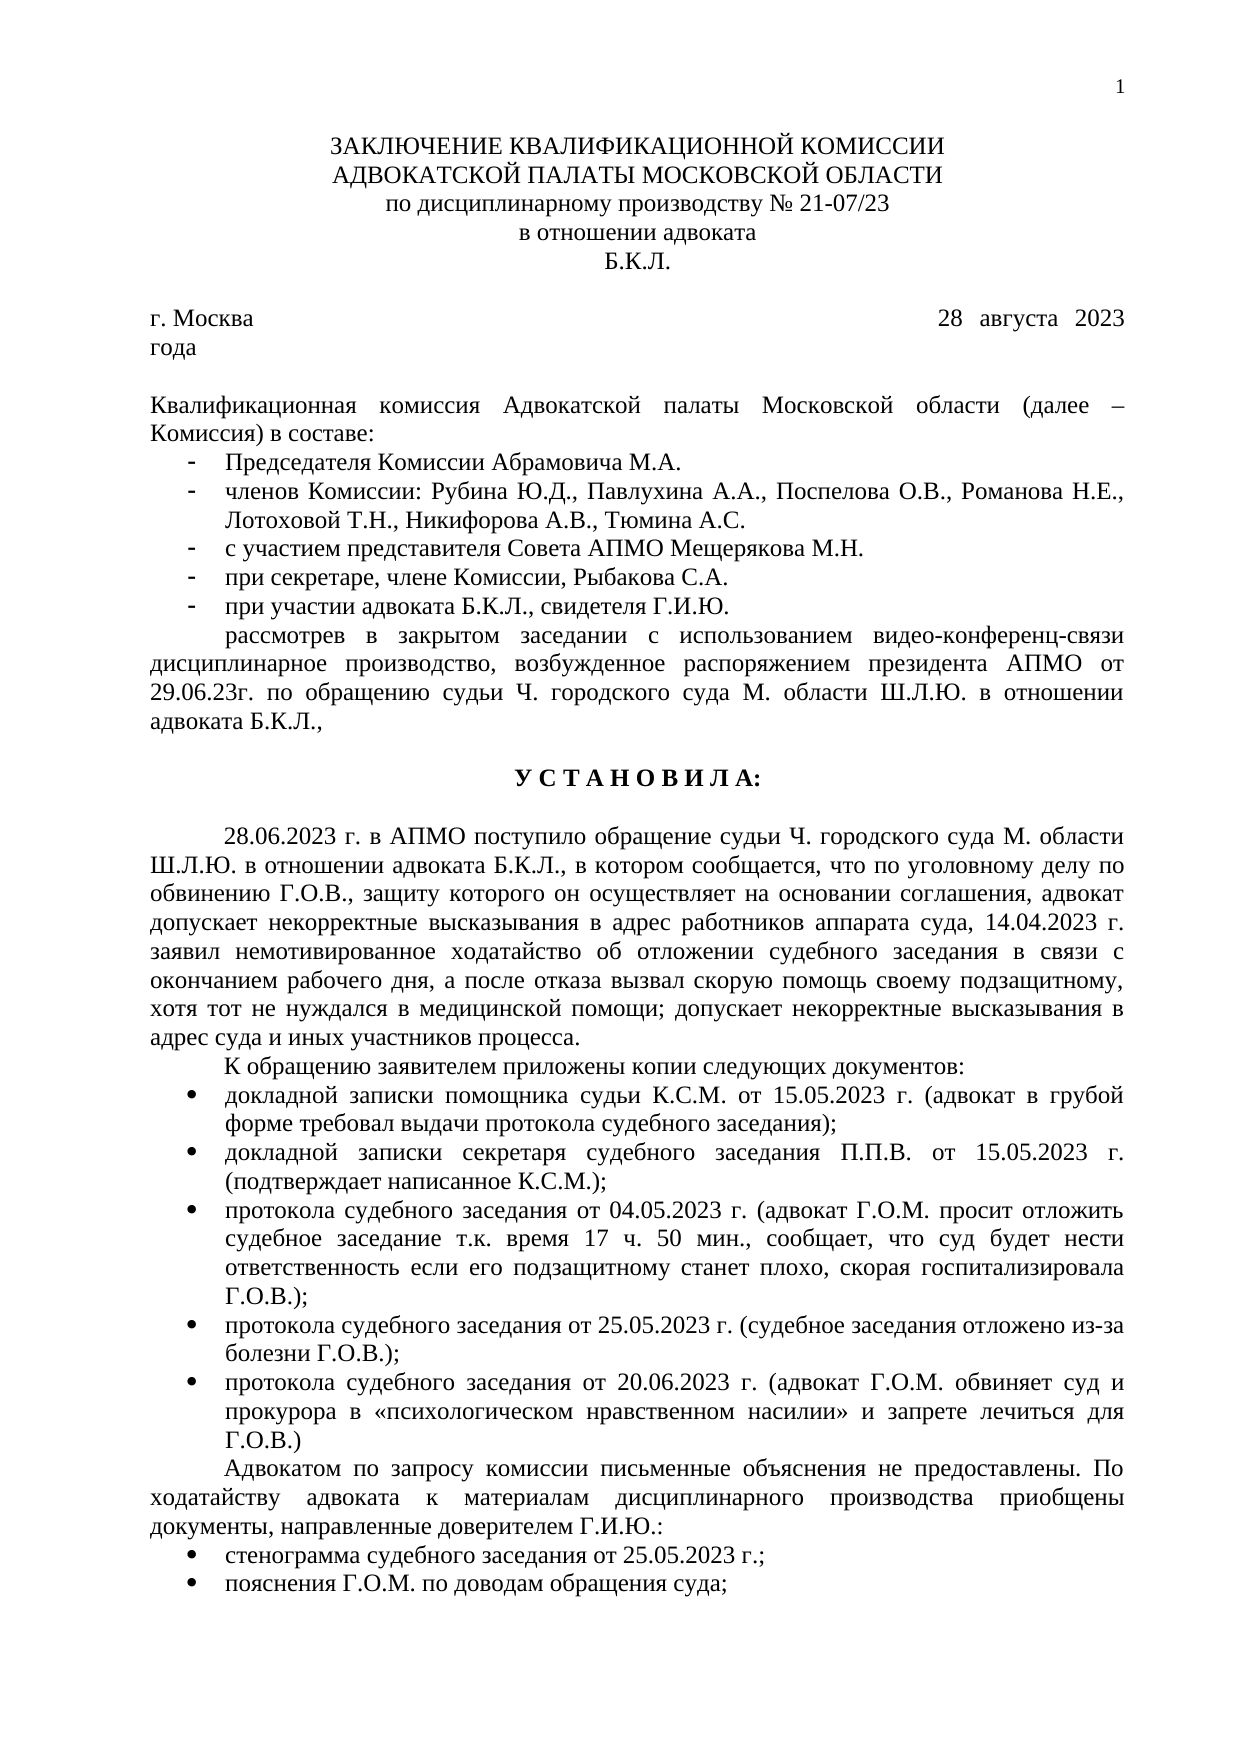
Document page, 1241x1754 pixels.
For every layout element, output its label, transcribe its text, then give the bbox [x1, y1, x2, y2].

text Адвокатом по запросу комиссии письменные объяснения не предоставлены. По ходатайству адвоката к материалам дисциплинарного производства приобщены документы, направленные доверителем Г.И.Ю.: [150, 1453, 1125, 1540]
text ЗАКЛЮЧЕНИЕ КВАЛИФИКАЦИОННОЙ КОМИССИИ [150, 131, 1125, 160]
list докладной записки секретаря судебного заседания П.П.В. от 15.05.2023 г. (подтверждает написанное К.С.М.); [187, 1137, 1125, 1195]
title в отношении адвоката [150, 217, 1125, 246]
list протокола судебного заседания от 20.06.2023 г. (адвокат Г.О.М. обвиняет суд и прокурора в «психологическом нравственном насилии» и запрете лечиться для Г.О.В.) [187, 1367, 1125, 1453]
text К обращению заявителем приложены копии следующих документов: [150, 1051, 1125, 1080]
list при участии адвоката Б.К.Л., свидетеля Г.И.Ю. [187, 591, 1125, 620]
title по дисциплинарному производству № 21-07/23 [150, 188, 1125, 217]
text 28.06.2023 г. в АПМО поступило обращение судьи Ч. городского суда М. области Ш.Л.Ю. в отношении адвоката Б.К.Л., в котором сообщается, что по уголовному делу по обвинению Г.О.В., защиту которого он осуществляет на основании соглашения, адвокат допускает некорректные высказывания в адрес работников аппарата суда, 14.04.2023 г. заявил немотивированное ходатайство об отложении судебного заседания в связи с окончанием рабочего дня, а после отказа вызвал скорую помощь своему подзащитному, хотя тот не нуждался в медицинской помощи; допускает некорректные высказывания в адрес суда и иных участников процесса. [150, 821, 1125, 1051]
title Б.К.Л. [150, 246, 1125, 275]
list при секретаре, члене Комиссии, Рыбакова С.А. [187, 562, 1125, 591]
list с участием представителя Совета АПМО Мещерякова М.Н. [187, 533, 1125, 562]
list членов Комиссии: Рубина Ю.Д., Павлухина А.А., Поспелова О.В., Романова Н.Е., Лотоховой Т.Н., Никифорова А.В., Тюмина А.С. [187, 476, 1125, 533]
text У С Т А Н О В И Л А: [150, 763, 1125, 792]
list пояснения Г.О.М. по доводам обращения суда; [187, 1568, 1125, 1597]
list протокола судебного заседания от 04.05.2023 г. (адвокат Г.О.М. просит отложить судебное заседание т.к. время 17 ч. 50 мин., сообщает, что суд будет нести ответственность если его подзащитному станет плохо, скорая госпитализировала Г.О.В.); [187, 1195, 1125, 1310]
list стенограмма судебного заседания от 25.05.2023 г.; [187, 1540, 1125, 1568]
list протокола судебного заседания от 25.05.2023 г. (судебное заседания отложено из-за болезни Г.О.В.); [187, 1310, 1125, 1367]
text г. Москва 28 августа 2023 года [150, 303, 1125, 361]
list докладной записки помощника судьи К.С.М. от 15.05.2023 г. (адвокат в грубой форме требовал выдачи протокола судебного заседания); [187, 1080, 1125, 1137]
text рассмотрев в закрытом заседании с использованием видео-конференц-связи дисциплинарное производство, возбужденное распоряжением президента АПМО от 29.06.23г. по обращению судьи Ч. городского суда М. области Ш.Л.Ю. в отношении адвоката Б.К.Л., [150, 620, 1125, 735]
list Председателя Комиссии Абрамовича М.А. [187, 447, 1125, 476]
text Квалификационная комиссия Адвокатской палаты Московской области (далее – Комиссия) в составе: [150, 390, 1125, 447]
title АДВОКАТСКОЙ ПАЛАТЫ МОСКОВСКОЙ ОБЛАСТИ [150, 160, 1125, 188]
